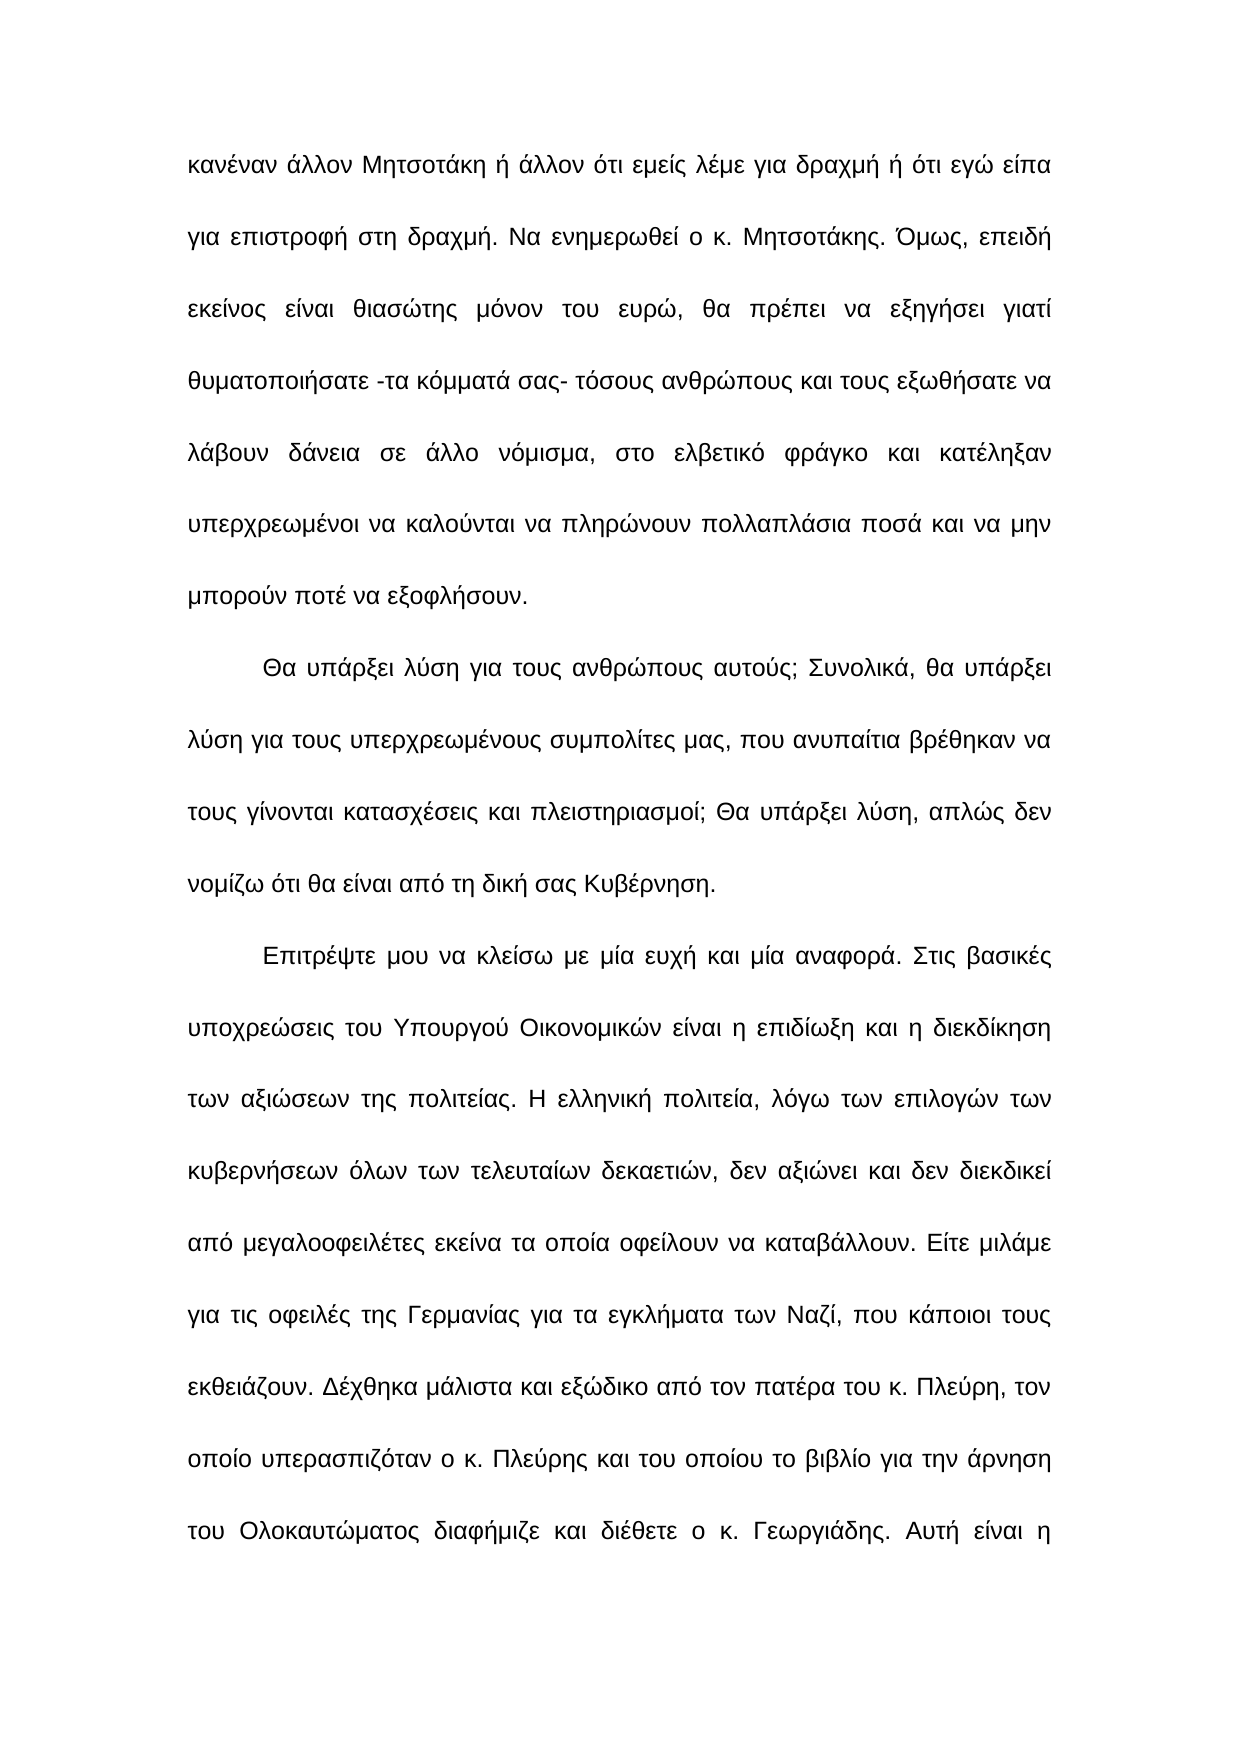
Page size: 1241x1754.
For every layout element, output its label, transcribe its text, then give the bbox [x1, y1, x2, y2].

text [187, 941, 1053, 1544]
text Θα υπάρξει λύση για τους ανθρώπους αυτούς; Συνολικά, θα υπάρξει λύση για τους υπερχρεωμένους συμπολίτες μας, που ανυπαίτια βρέθηκαν να τους γίνονται κατασχέσεις και πλειστηριασμοί; Θα υπάρξει λύση, απλώς δεν νομίζω ότι θα είναι από τη δική σας Κυβέρνηση. [187, 653, 1053, 897]
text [187, 150, 1053, 610]
